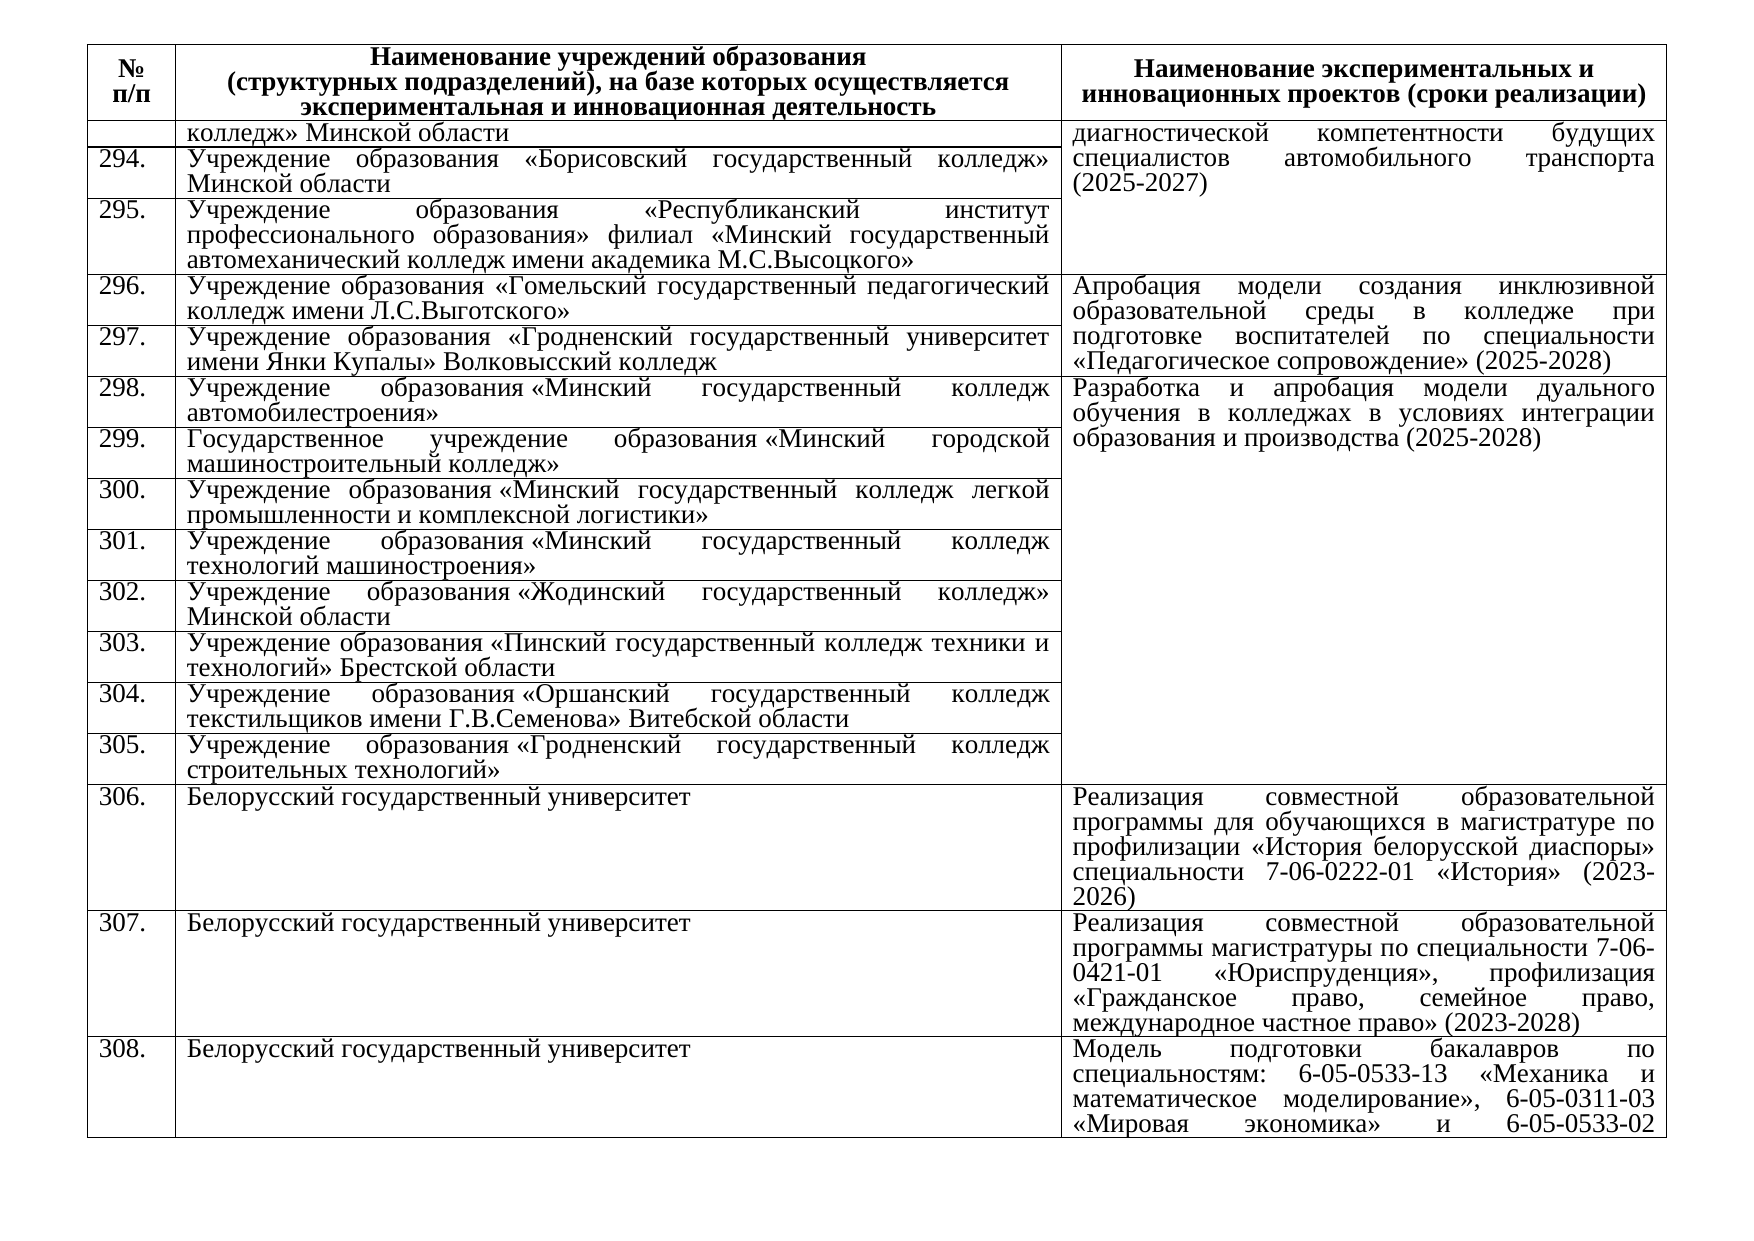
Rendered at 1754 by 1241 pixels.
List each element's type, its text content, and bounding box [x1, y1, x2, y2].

table_cell Учреждение образования «Гродненский государственный колледж строительных технологий» [176, 734, 1061, 784]
table_cell Учреждение образования «Гомельский государственный педагогический колледж имени Л.С.Выготского» [176, 275, 1061, 324]
table_cell Учреждение образования «Борисовский государственный колледж» Минской области [176, 148, 1061, 197]
table_cell Государственное учреждение образования «Минский городской машиностроительный колледж» [176, 428, 1061, 478]
table_header № п/п [88, 45, 175, 120]
table_cell [88, 275, 175, 324]
table_cell Учреждение образования «Минский государственный колледж легкой промышленности и комплексной логистики» [176, 479, 1061, 529]
table_cell Белорусский государственный университет [176, 1037, 1061, 1137]
table_cell Реализация совместной образовательной программы магистратуры по специальности 7-06- 0421-01 «Юриспруденция», профилизация «Гражданское право, семейное право, международное частное право» (2023-2028) [1062, 911, 1666, 1036]
table_cell [88, 326, 175, 376]
table_cell Разработка и апробация модели дуального обучения в колледжах в условиях интеграции образования и производства (2025-2028) [1062, 377, 1666, 784]
table_cell Разработка и апробация методики формирования диагностической компетентности будущих специалистов автомобильного транспорта (2025-2027) [1062, 121, 1666, 273]
table_cell Учреждение образования «Гродненский государственный университет имени Янки Купалы» Волковысский колледж [176, 326, 1061, 376]
table_cell [88, 632, 175, 682]
table_cell Реализация совместной образовательной программы для обучающихся в магистратуре по профилизации «История белорусской диаспоры» специальности 7-06-0222-01 «История» (2023-2026) [1062, 785, 1666, 910]
table_cell [88, 377, 175, 427]
table_cell Учреждение образования «Минский государственный колледж автомобилестроения» [176, 377, 1061, 427]
table_cell [88, 683, 175, 733]
table_cell [88, 428, 175, 478]
table_header Наименование учреждений образования (структурных подразделений), на базе которых осуществляется экспериментальная и инновационная деятельность [176, 45, 1061, 120]
table_header Наименование экспериментальных и инновационных проектов (сроки реализации) [1062, 45, 1666, 120]
table_cell Учреждение образования «Республиканский институт профессионального образования» филиал «Минский государственный автомеханический колледж имени академика М.С.Высоцкого» [176, 199, 1061, 273]
table_cell [88, 530, 175, 580]
table_cell [88, 479, 175, 529]
table_cell [88, 911, 175, 1036]
table_cell [88, 1037, 175, 1137]
table_cell Учреждение образования «Пинский государственный колледж техники и технологий» Брестской области [176, 632, 1061, 682]
table_cell Апробация модели создания инклюзивной образовательной среды в колледже при подготовке воспитателей по специальности «Педагогическое сопровождение» (2025-2028) [1062, 275, 1666, 376]
table_cell [88, 785, 175, 910]
table_cell Учреждение образования «Минский государственный колледж технологий машиностроения» [176, 530, 1061, 580]
table_cell Учреждение образования «Оршанский государственный колледж текстильщиков имени Г.В.Семенова» Витебской области [176, 683, 1061, 733]
table_cell [88, 734, 175, 784]
table_cell Белорусский государственный университет [176, 785, 1061, 910]
table_cell Учреждение образования «Жодинский государственный колледж» Минской области [176, 581, 1061, 631]
table_cell [88, 148, 175, 197]
table_cell Белорусский государственный университет [176, 911, 1061, 1036]
table_cell Учреждение образования «Борисовский государственный технический колледж» Минской области [176, 121, 1061, 146]
table_cell [88, 121, 175, 146]
table_cell [88, 581, 175, 631]
table_cell [88, 199, 175, 273]
